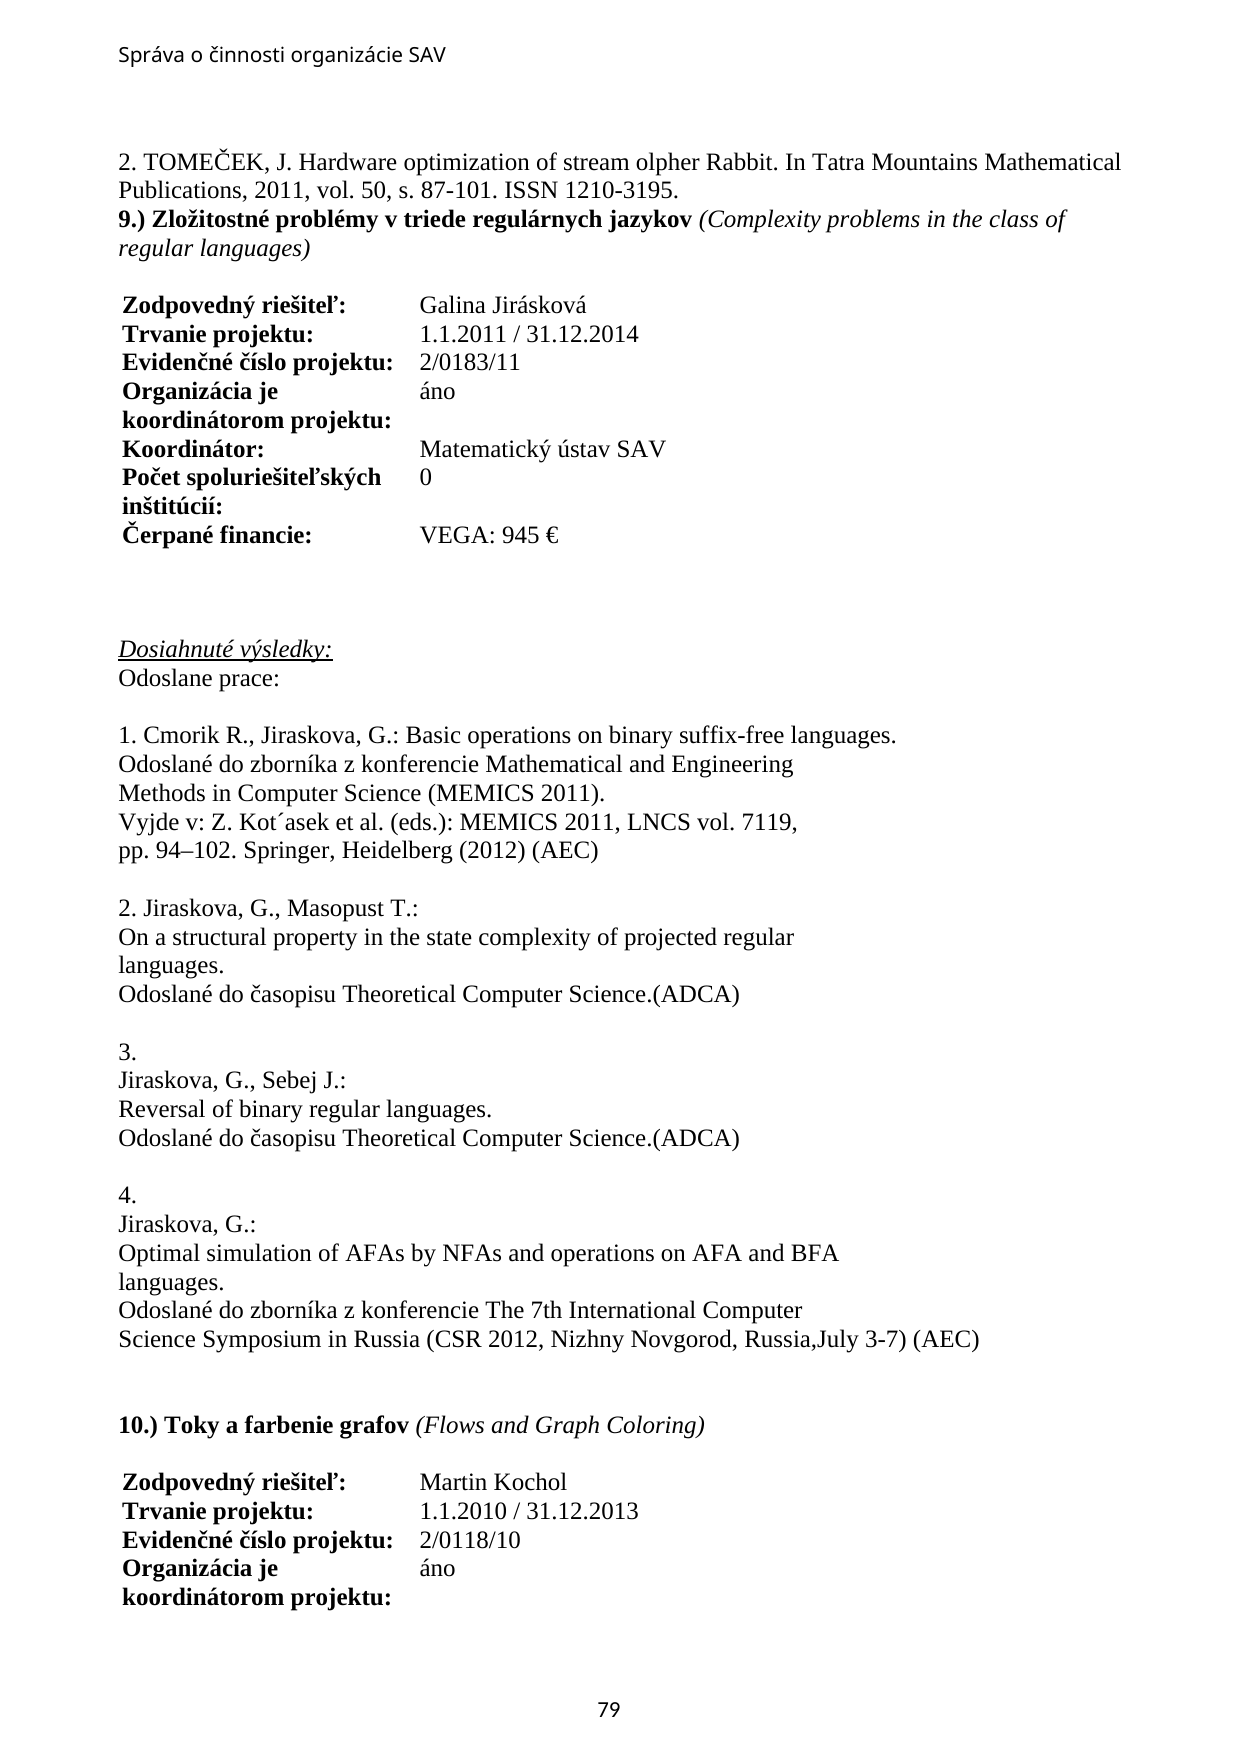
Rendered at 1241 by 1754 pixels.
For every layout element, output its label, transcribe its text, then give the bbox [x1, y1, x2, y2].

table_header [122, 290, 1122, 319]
text pp. 94–102. Springer, Heidelberg (2012) (AEC) 2. Jiraskova, G., Masopust T.: On a structural property in the state complexity of projected regular languages. Odoslané do časopisu Theoretical Computer Science.(ADCA) 3. Jiraskova, G., Sebej J.: Reversal of binary regular languages. Odoslané do časopisu Theoretical Computer Science.(ADCA) 4. Jiraskova, G.: Optimal simulation of AFAs by NFAs and operations on AFA and BFA languages. Odoslané do zborníka z konferencie The 7th International Computer Science Symposium in Russia (CSR 2012, Nizhny Novgorod, Russia,July 3-7) (AEC) 10.) Toky a farbenie grafov (Flows and Graph Coloring) [118, 835, 1122, 1467]
text 9.) Zložitostné problémy v triede regulárnych jazykov (Complexity problems in the class of regular languages) [118, 204, 1122, 290]
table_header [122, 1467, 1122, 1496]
text 2. TOMEČEK, J. Hardware optimization of stream olpher Rabbit. In Tatra Mountains Mathematical Publications, 2011, vol. 50, s. 87-101. ISSN 1210-3195. [118, 147, 1122, 204]
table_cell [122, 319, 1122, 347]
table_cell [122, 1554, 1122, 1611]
text Dosiahnuté výsledky: Odoslane prace: 1. Cmorik R., Jiraskova, G.: Basic operations on binary suffix-free languages. Odoslané do zborníka z konferencie Mathematical and Engineering Methods in Computer Science (MEMICS 2011). Vyjde v: Z. Kot´asek et al. (eds.): MEMICS 2011, LNCS vol. 7119, [118, 605, 1122, 835]
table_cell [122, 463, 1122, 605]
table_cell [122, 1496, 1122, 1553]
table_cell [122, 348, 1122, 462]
